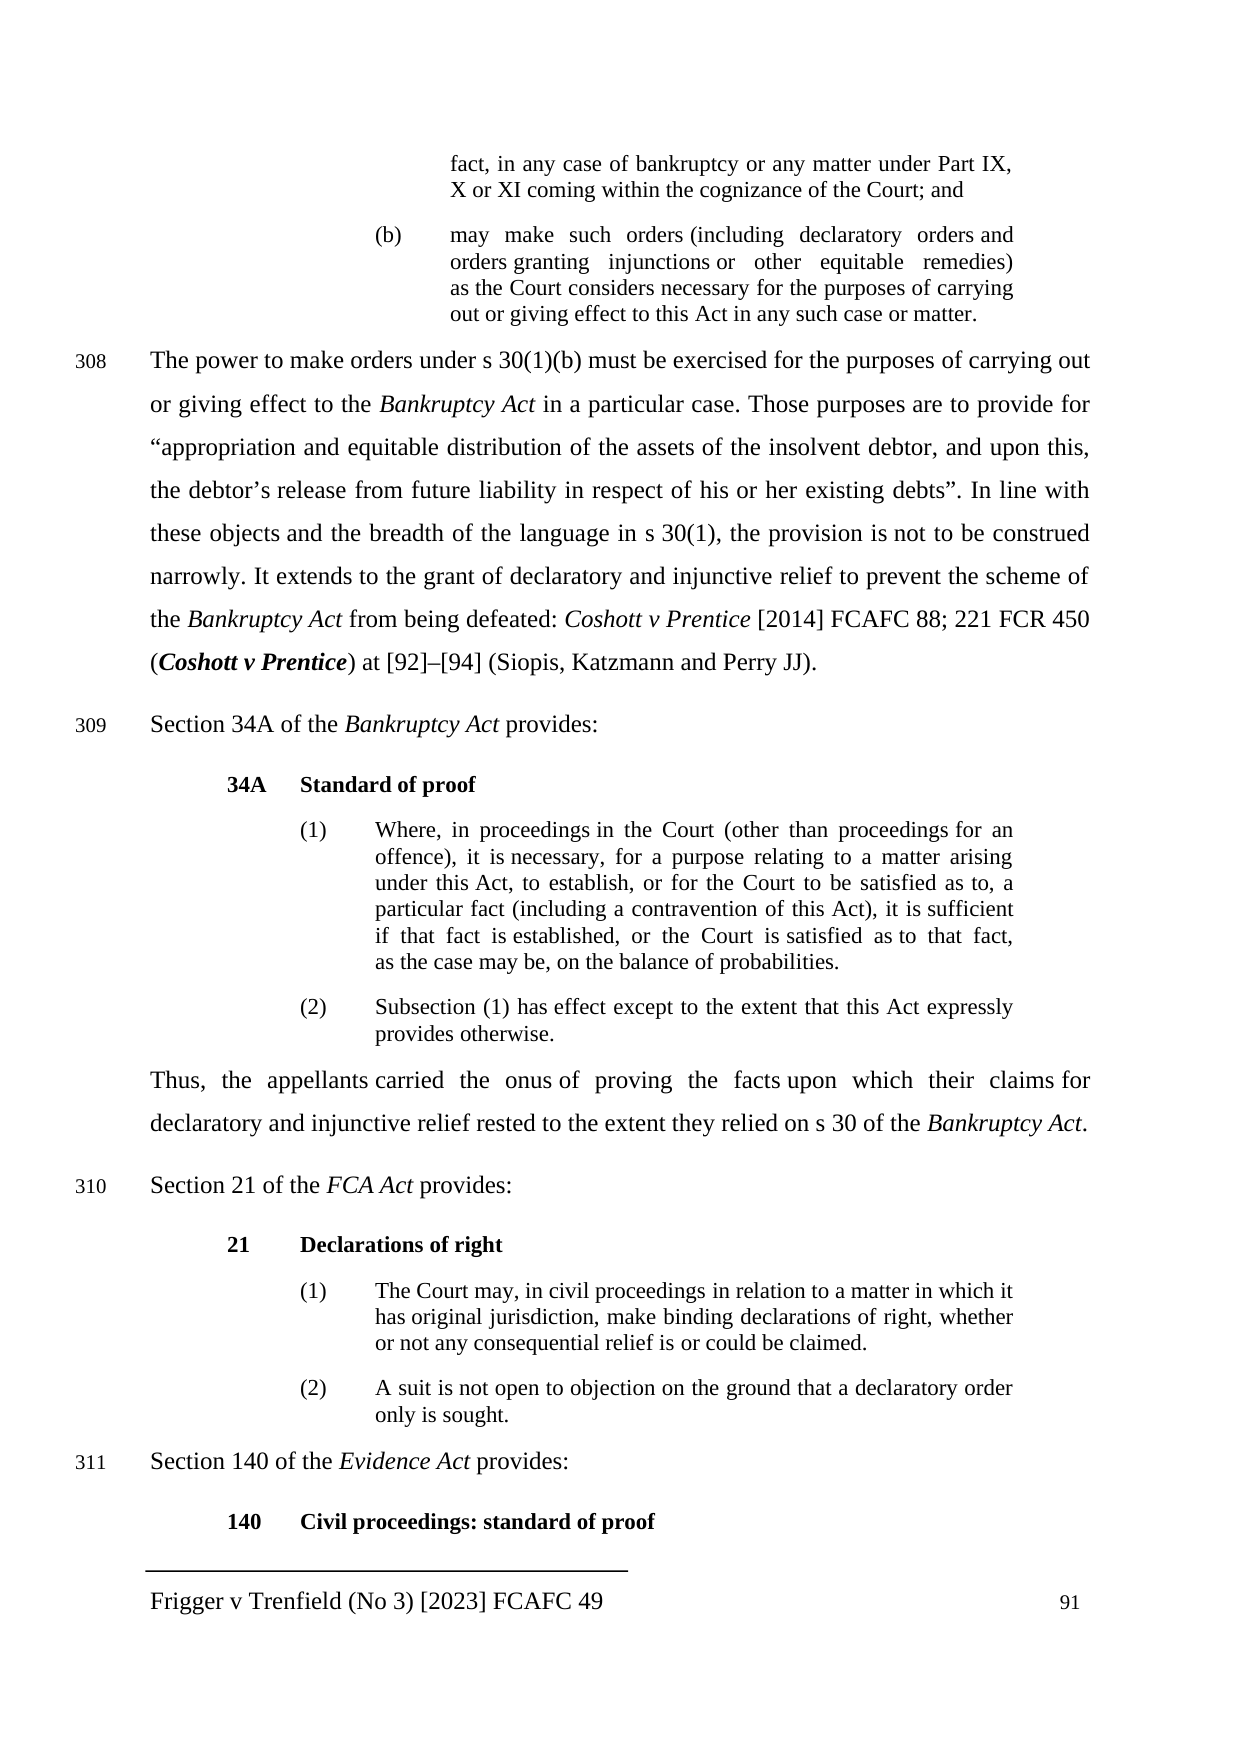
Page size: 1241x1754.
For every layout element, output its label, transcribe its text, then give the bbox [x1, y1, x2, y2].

list Thus, the appellants carried the onus of proving the facts upon which their claims for declaratory and injunctive relief rested to the extent they relied on s 30 of the Bankruptcy Act. [150, 1065, 1090, 1137]
text 140 Civil proceedings: standard of proof [227, 1508, 1013, 1534]
text (2) Subsection (1) has effect except to the extent that this Act expressly provides otherwise. [300, 993, 1013, 1046]
text 34A Standard of proof [227, 771, 1013, 798]
list 311 Section 140 of the Evidence Act provides: [75, 1446, 1090, 1475]
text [375, 150, 1013, 203]
text (b) may make such orders (including declaratory orders and orders granting injunctions or other equitable remedies) as the Court considers necessary for the purposes of carrying out or giving effect to this Act in any such case or matter. [375, 221, 1013, 327]
text (1) Where, in proceedings in the Court (other than proceedings for an offence), it is necessary, for a purpose relating to a matter arising under this Act, to establish, or for the Court to be satisfied as to, a particular fact (including a contravention of this Act), it is sufficient if that fact is established, or the Court is satisfied as to that fact, as the case may be, on the balance of probabilities. [300, 816, 1013, 974]
list 308 The power to make orders under s 30(1)(b) must be exercised for the purposes of carrying out or giving effect to the Bankruptcy Act in a particular case. Those purposes are to provide for “appropriation and equitable distribution of the assets of the insolvent debtor, and upon this, the debtor’s release from future liability in respect of his or her existing debts”. In line with these objects and the breadth of the language in s 30(1), the provision is not to be construed narrowly. It extends to the grant of declaratory and injunctive relief to prevent the scheme of the Bankruptcy Act from being defeated: Coshott v Prentice [2014] FCAFC 88; 221 FCR 450 (Coshott v Prentice) at [92]–[94] (Siopis, Katzmann and Perry JJ). [75, 346, 1090, 676]
list 309 Section 34A of the Bankruptcy Act provides: [75, 709, 1090, 738]
text 21 Declarations of right [227, 1232, 1013, 1258]
list 310 Section 21 of the FCA Act provides: [75, 1170, 1090, 1198]
text (2) A suit is not open to objection on the ground that a declaratory order only is sought. [300, 1374, 1013, 1427]
text (1) The Court may, in civil proceedings in relation to a matter in which it has original jurisdiction, make binding declarations of right, whether or not any consequential relief is or could be claimed. [300, 1277, 1013, 1356]
